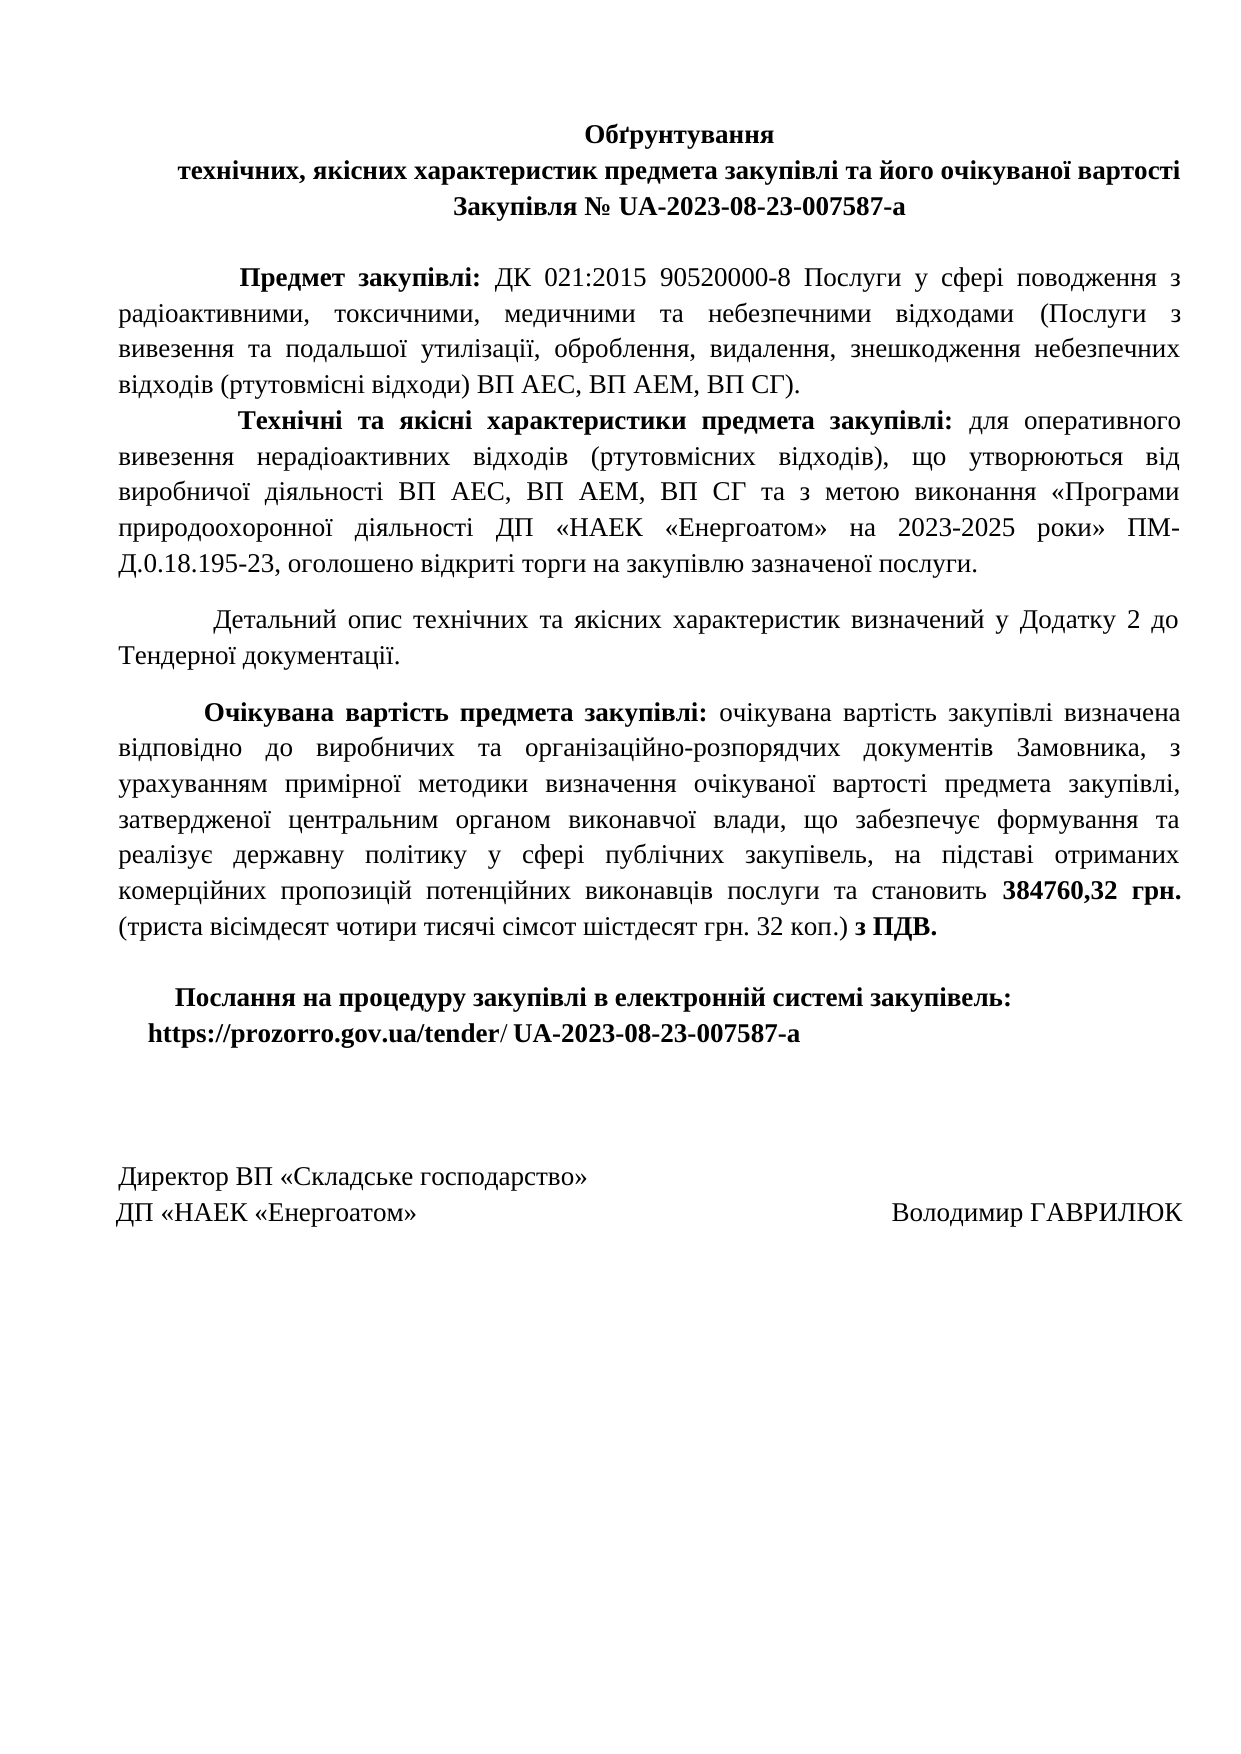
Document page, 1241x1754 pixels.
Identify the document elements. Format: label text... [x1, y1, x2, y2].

text Послання на процедуру закупівлі в електронній системі закупівель: [118, 982, 1181, 1013]
text Очікувана вартість предмета закупівлі: очікувана вартість закупівлі визначена відповідно до виробничих та організаційно-розпорядчих документів Замовника, з урахуванням примірної методики визначення очікуваної вартості предмета закупівлі, затвердженої центральним органом виконавчої влади, що забезпечує формування та реалізує державну політику у сфері публічних закупівель, на підставі отриманих комерційних пропозицій потенційних виконавців послуги та становить 384760,32 грн. (триста вісімдесят чотири тисячі сімсот шістдесят грн. 32 коп.) з ПДВ. [118, 696, 1181, 941]
text Обґрунтування [118, 118, 1211, 149]
text ДП «НАЕК «Енергоатом» Володимир ГАВРИЛЮК [88, 1196, 1211, 1227]
text https://prozorro.gov.ua/tender/ UA-2023-08-23-007587-a [118, 1017, 1181, 1048]
text Технічні та якісні характеристики предмета закупівлі: для оперативного вивезення нерадіоактивних відходів (ртутовмісних відходів), що утворюються від виробничої діяльності ВП АЕС, ВП АЕМ, ВП СГ та з метою виконання «Програми природоохоронної діяльності ДП «НАЕК «Енергоатом» на 2023-2025 роки» ПМ-Д.0.18.195-23, оголошено відкриті торги на закупівлю зазначеної послуги. [118, 404, 1181, 578]
text Детальний опис технічних та якісних характеристик визначений у Додатку 2 до Тендерної документації. [118, 603, 1181, 670]
text Предмет закупівлі: ДК 021:2015 90520000-8 Послуги у сфері поводження з радіоактивними, токсичними, медичними та небезпечними відходами (Послуги з вивезення та подальшої утилізації, оброблення, видалення, знешкодження небезпечних відходів (ртутовмісні відходи) ВП АЕС, ВП АЕМ, ВП СГ). [118, 261, 1181, 399]
text Закупівля № UA-2023-08-23-007587-a [118, 189, 1211, 221]
text Директор ВП «Складське господарство» [118, 1160, 1211, 1191]
text технічних, якісних характеристик предмета закупівлі та його очікуваної вартості [118, 154, 1211, 185]
